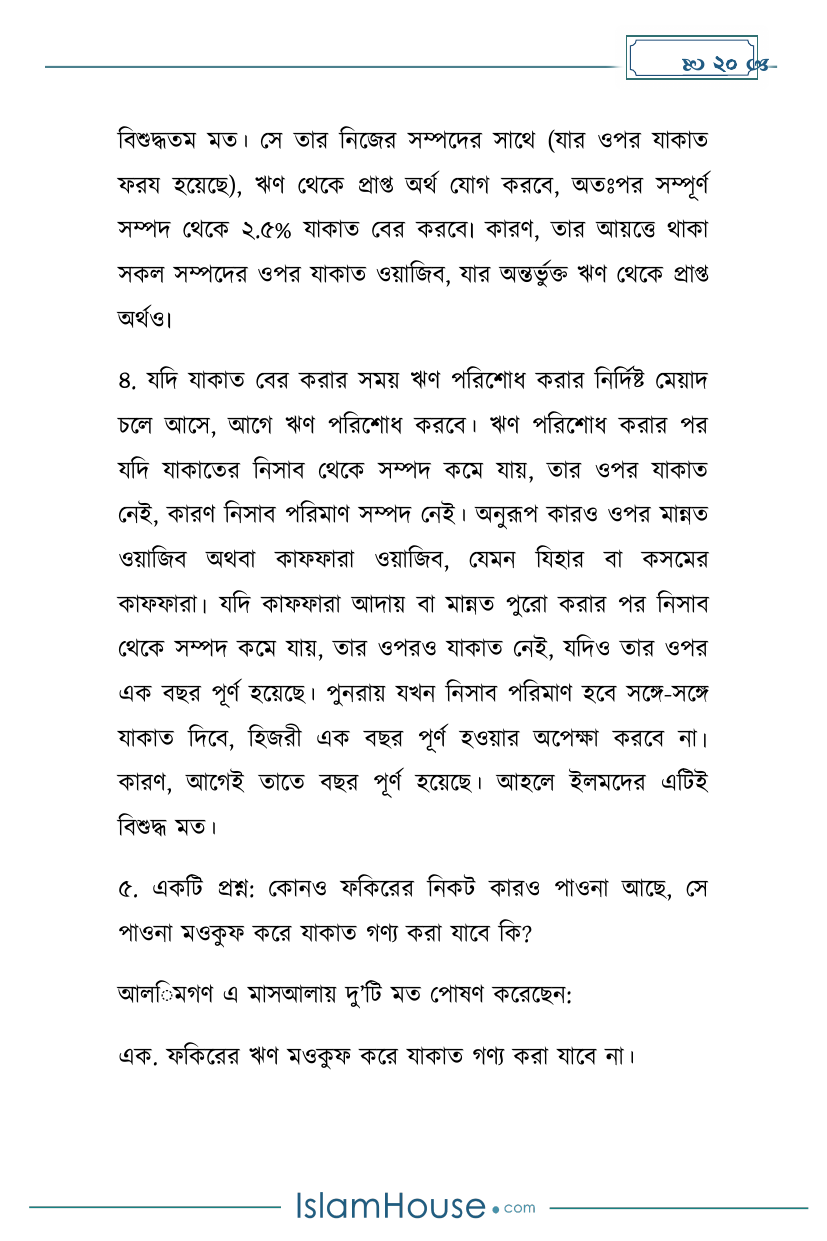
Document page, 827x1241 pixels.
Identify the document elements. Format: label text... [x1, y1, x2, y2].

text ৫. একটি প্রশ্ন: কোনও ফকিরের নিকট কারও পাওনা আছে, সে পাওনা মওকুফ করে যাকাত গণ্য করা যাবে কি? [118, 866, 709, 953]
text ৪. যদি যাকাত বের করার সময় ঋণ পরিশোধ করার নির্দিষ্ট মেয়াদ চলে আসে, আগে ঋণ পরিশোধ করবে। ঋণ পরিশোধ করার পর যদি যাকাতের নিসাব থেকে সম্পদ কমে যায়, তার ওপর যাকাত নেই, কারণ নিসাব পরিমাণ সম্পদ নেই। অনুরূপ কারও ওপর মান্নত ওয়াজিব অথবা কাফফারা ওয়াজিব, যেমন যিহার বা কসমের কাফফারা। যদি কাফফারা আদায় বা মান্নত পুরো করার পর নিসাব থেকে সম্পদ কমে যায়, তার ওপরও যাকাত নেই, যদিও তার ওপর এক বছর পূর্ণ হয়েছে। পুনরায় যখন নিসাব পরিমাণ হবে সঙ্গে-সঙ্গে যাকাত দিবে, হিজরী এক বছর পূর্ণ হওয়ার অপেক্ষা করবে না। কারণ, আগেই তাতে বছর পূর্ণ হয়েছে। আহলে ইলমদের এটিই বিশুদ্ধ মত। [118, 358, 709, 847]
text এক. ফকিরের ঋণ মওকুফ করে যাকাত গণ্য করা যাবে না। [118, 1034, 709, 1075]
text আলিমগণ এ মাসআলায় দু’টি মত পোষণ করেছেন: [118, 972, 709, 1014]
picture [289, 1187, 809, 1225]
picture [22, 1186, 281, 1224]
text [118, 118, 709, 338]
